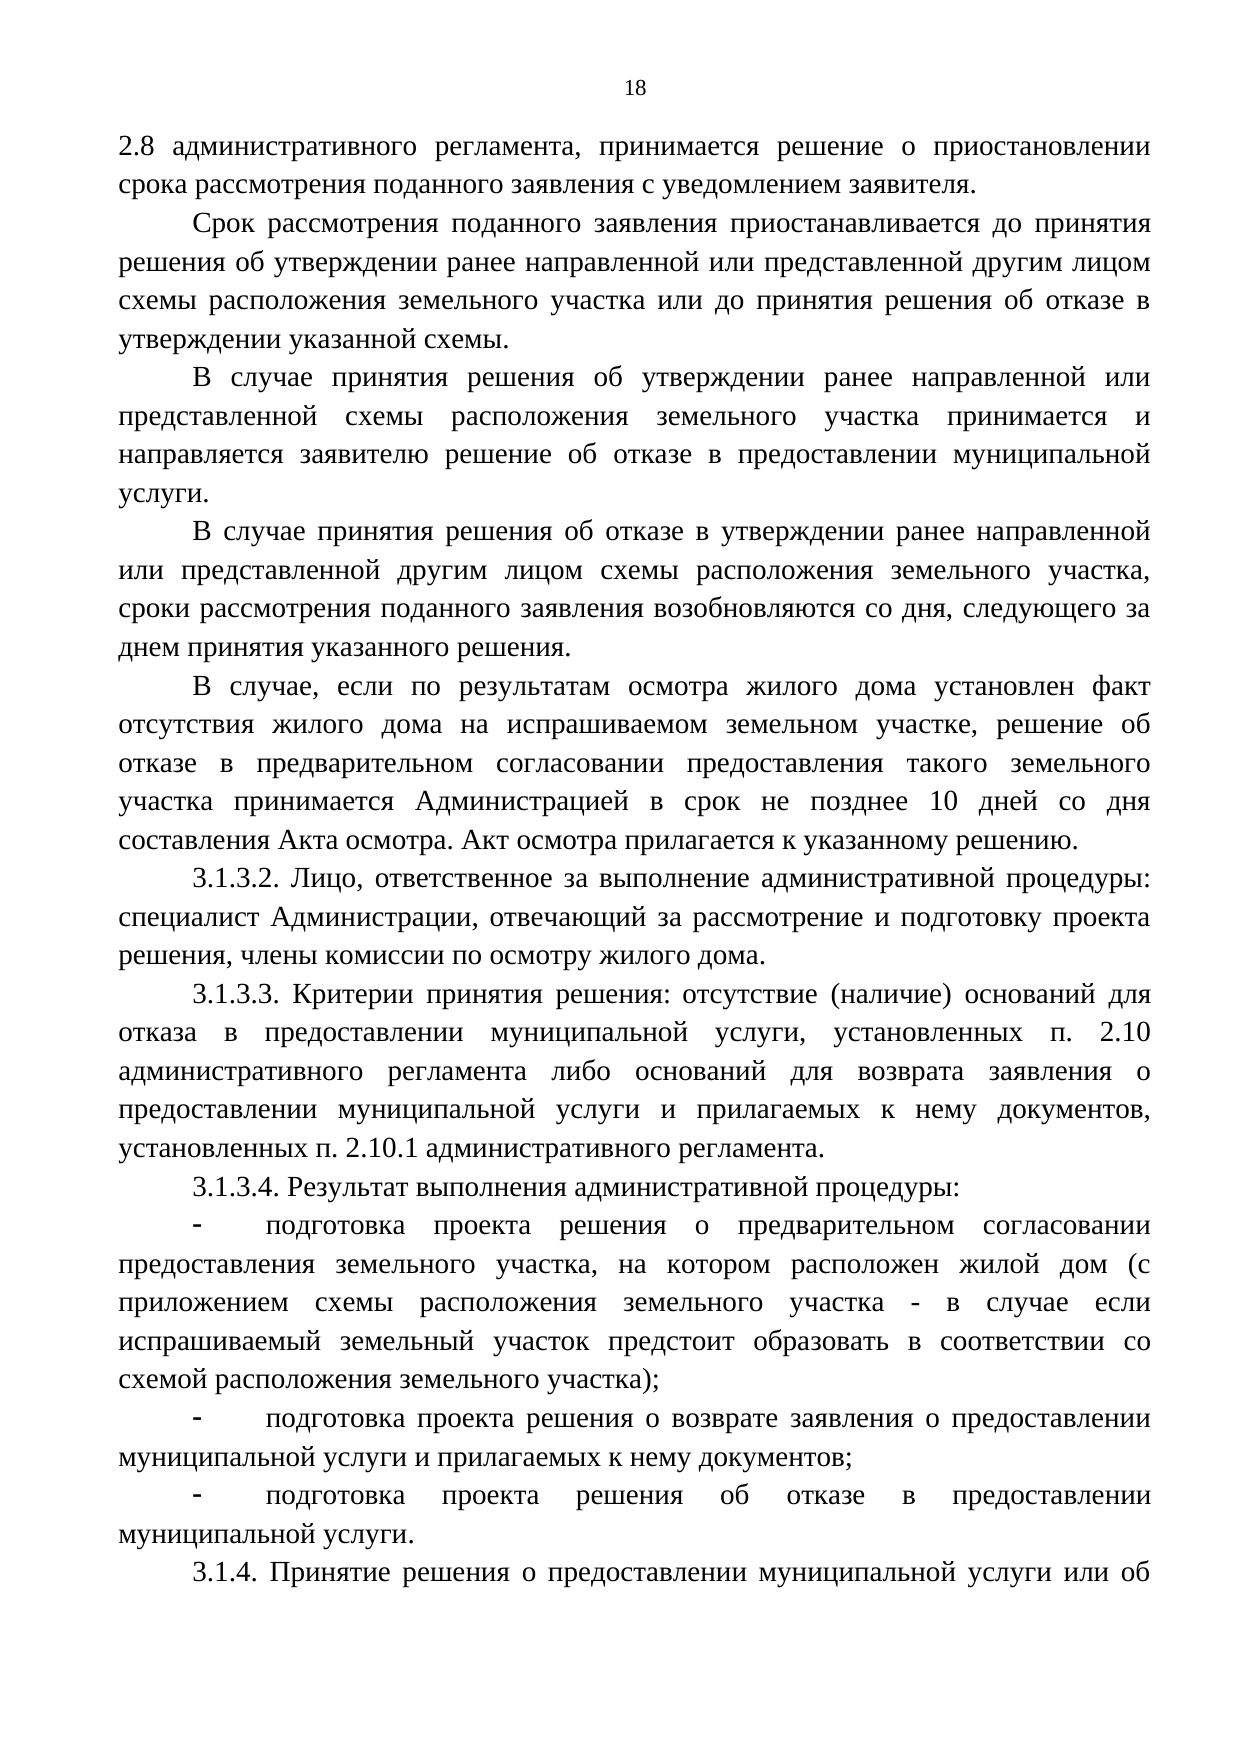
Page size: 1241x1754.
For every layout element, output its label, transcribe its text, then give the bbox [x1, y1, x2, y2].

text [118, 128, 1152, 200]
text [118, 1554, 1152, 1588]
text 3.1.3.2. Лицо, ответственное за выполнение административной процедуры: специалист Администрации, отвечающий за рассмотрение и подготовку проекта решения, члены комиссии по осмотру жилого дома. [118, 860, 1152, 971]
text В случае, если по результатам осмотра жилого дома установлен факт отсутствия жилого дома на испрашиваемом земельном участке, решение об отказе в предварительном согласовании предоставления такого земельного участка принимается Администрацией в срок не позднее 10 дней со дня составления Акта осмотра. Акт осмотра прилагается к указанному решению. [118, 668, 1152, 855]
text В случае принятия решения об утверждении ранее направленной или представленной схемы расположения земельного участка принимается и направляется заявителю решение об отказе в предоставлении муниципальной услуги. [118, 359, 1152, 508]
text 3.1.3.4. Результат выполнения административной процедуры: [118, 1169, 1152, 1202]
list подготовка проекта решения о возврате заявления о предоставлении муниципальной услуги и прилагаемых к нему документов; [118, 1400, 1152, 1472]
text 3.1.3.3. Критерии принятия решения: отсутствие (наличие) оснований для отказа в предоставлении муниципальной услуги, установленных п. 2.10 административного регламента либо оснований для возврата заявления о предоставлении муниципальной услуги и прилагаемых к нему документов, установленных п. 2.10.1 административного регламента. [118, 976, 1152, 1164]
text Срок рассмотрения поданного заявления приостанавливается до принятия решения об утверждении ранее направленной или представленной другим лицом схемы расположения земельного участка или до принятия решения об отказе в утверждении указанной схемы. [118, 205, 1152, 354]
list подготовка проекта решения об отказе в предоставлении муниципальной услуги. [118, 1477, 1152, 1549]
list подготовка проекта решения о предварительном согласовании предоставления земельного участка, на котором расположен жилой дом (с приложением схемы расположения земельного участка - в случае если испрашиваемый земельный участок предстоит образовать в соответствии со схемой расположения земельного участка); [118, 1207, 1152, 1395]
text В случае принятия решения об отказе в утверждении ранее направленной или представленной другим лицом схемы расположения земельного участка, сроки рассмотрения поданного заявления возобновляются со дня, следующего за днем принятия указанного решения. [118, 513, 1152, 663]
